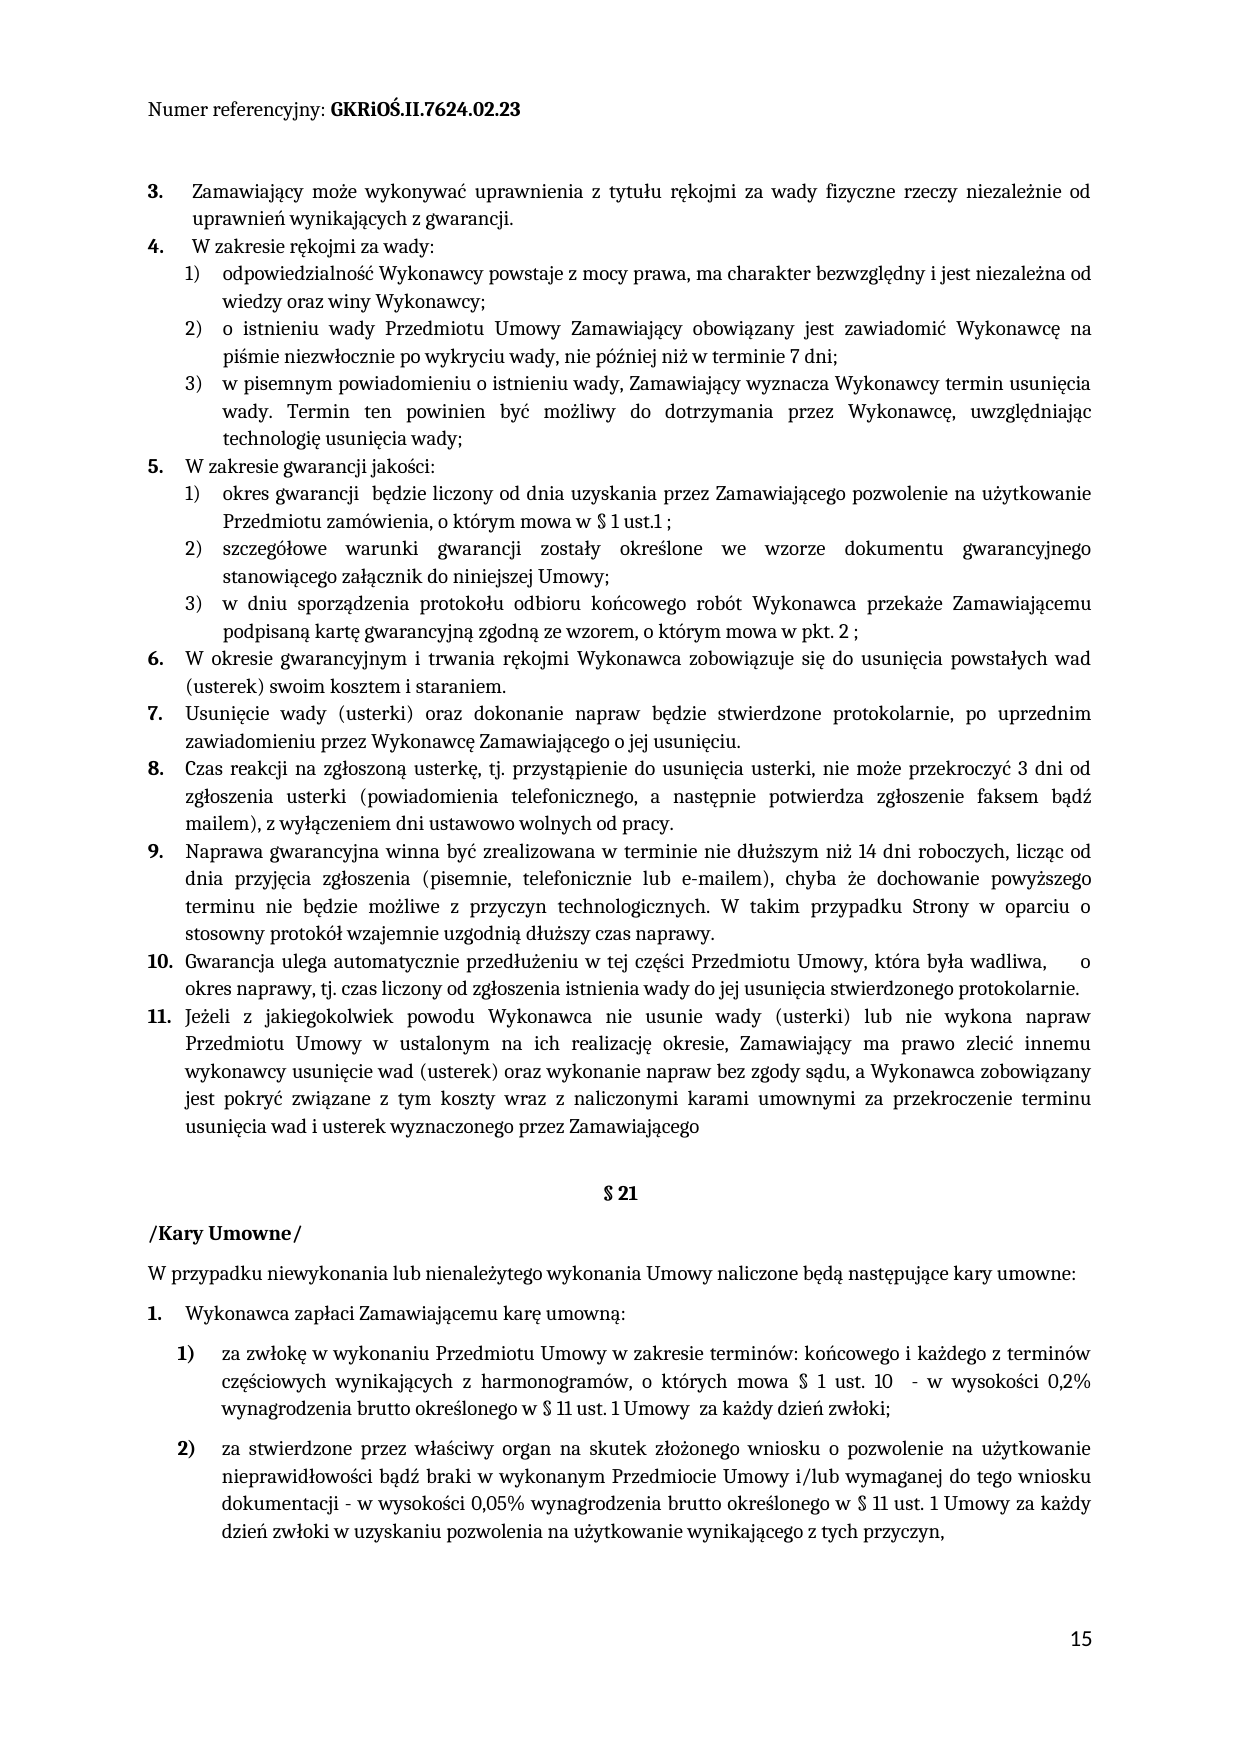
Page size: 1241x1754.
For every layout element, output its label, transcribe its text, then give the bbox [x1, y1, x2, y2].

list Jeżeli z jakiegokolwiek powodu Wykonawca nie usunie wady (usterki) lub nie wykona napraw Przedmiotu Umowy w ustalonym na ich realizację okresie, Zamawiający ma prawo zlecić innemu wykonawcy usunięcie wad (usterek) oraz wykonanie napraw bez zgody sądu, a Wykonawca zobowiązany jest pokryć związane z tym koszty wraz z naliczonymi karami umownymi za przekroczenie terminu usunięcia wad i usterek wyznaczonego przez Zamawiającego [148, 1004, 1092, 1138]
list Czas reakcji na zgłoszoną usterkę, tj. przystąpienie do usunięcia usterki, nie może przekroczyć 3 dni od zgłoszenia usterki (powiadomienia telefonicznego, a następnie potwierdza zgłoszenie faksem bądź mailem), z wyłączeniem dni ustawowo wolnych od pracy. [148, 757, 1092, 836]
list o istnieniu wady Przedmiotu Umowy Zamawiający obowiązany jest zawiadomić Wykonawcę na piśmie niezwłocznie po wykryciu wady, nie później niż w terminie 7 dni; [185, 317, 1092, 368]
list szczegółowe warunki gwarancji zostały określone we wzorze dokumentu gwarancyjnego stanowiącego załącznik do niniejszej Umowy; [185, 537, 1092, 588]
list Wykonawca zapłaci Zamawiającemu karę umowną: [148, 1302, 1092, 1326]
list Gwarancja ulega automatycznie przedłużeniu w tej części Przedmiotu Umowy, która była wadliwa, o okres naprawy, tj. czas liczony od zgłoszenia istnienia wady do jej usunięcia stwierdzonego protokolarnie. [148, 949, 1092, 1001]
list Naprawa gwarancyjna winna być zrealizowana w terminie nie dłuższym niż 14 dni roboczych, licząc od dnia przyjęcia zgłoszenia (pisemnie, telefonicznie lub e-mailem), chyba że dochowanie powyższego terminu nie będzie możliwe z przyczyn technologicznych. W takim przypadku Strony w oparciu o stosowny protokół wzajemnie uzgodnią dłuższy czas naprawy. [148, 839, 1092, 946]
text W przypadku niewykonania lub nienależytego wykonania Umowy naliczone będą następujące kary umowne: [148, 1262, 1092, 1286]
list okres gwarancji będzie liczony od dnia uzyskania przez Zamawiającego pozwolenie na użytkowanie Przedmiotu zamówienia, o którym mowa w § 1 ust.1 ; [185, 482, 1092, 533]
list W okresie gwarancyjnym i trwania rękojmi Wykonawca zobowiązuje się do usunięcia powstałych wad (usterek) swoim kosztem i staraniem. [148, 647, 1092, 698]
text 3. Zamawiający może wykonywać uprawnienia z tytułu rękojmi za wady fizyczne rzeczy niezależnie od uprawnień wynikających z gwarancji. [148, 179, 1092, 231]
list w dniu sporządzenia protokołu odbioru końcowego robót Wykonawca przekaże Zamawiającemu podpisaną kartę gwarancyjną zgodną ze wzorem, o którym mowa w pkt. 2 ; [185, 592, 1092, 643]
list za zwłokę w wykonaniu Przedmiotu Umowy w zakresie terminów: końcowego i każdego z terminów częściowych wynikających z harmonogramów, o których mowa § 1 ust. 10 - w wysokości 0,2% wynagrodzenia brutto określonego w § 11 ust. 1 Umowy za każdy dzień zwłoki; [177, 1342, 1092, 1421]
text § 21 [148, 1182, 1092, 1206]
text 4. W zakresie rękojmi za wady: [148, 234, 1092, 258]
list W zakresie gwarancji jakości: [148, 454, 1092, 478]
list w pisemnym powiadomieniu o istnieniu wady, Zamawiający wyznacza Wykonawcy termin usunięcia wady. Termin ten powinien być możliwy do dotrzymania przez Wykonawcę, uwzględniając technologię usunięcia wady; [185, 372, 1092, 451]
text /Kary Umowne/ [148, 1222, 1092, 1246]
list Usunięcie wady (usterki) oraz dokonanie napraw będzie stwierdzone protokolarnie, po uprzednim zawiadomieniu przez Wykonawcę Zamawiającego o jej usunięciu. [148, 702, 1092, 753]
list za stwierdzone przez właściwy organ na skutek złożonego wniosku o pozwolenie na użytkowanie nieprawidłowości bądź braki w wykonanym Przedmiocie Umowy i/lub wymaganej do tego wniosku dokumentacji - w wysokości 0,05% wynagrodzenia brutto określonego w § 11 ust. 1 Umowy za każdy dzień zwłoki w uzyskaniu pozwolenia na użytkowanie wynikającego z tych przyczyn, [177, 1437, 1092, 1543]
list odpowiedzialność Wykonawcy powstaje z mocy prawa, ma charakter bezwzględny i jest niezależna od wiedzy oraz winy Wykonawcy; [185, 262, 1092, 313]
